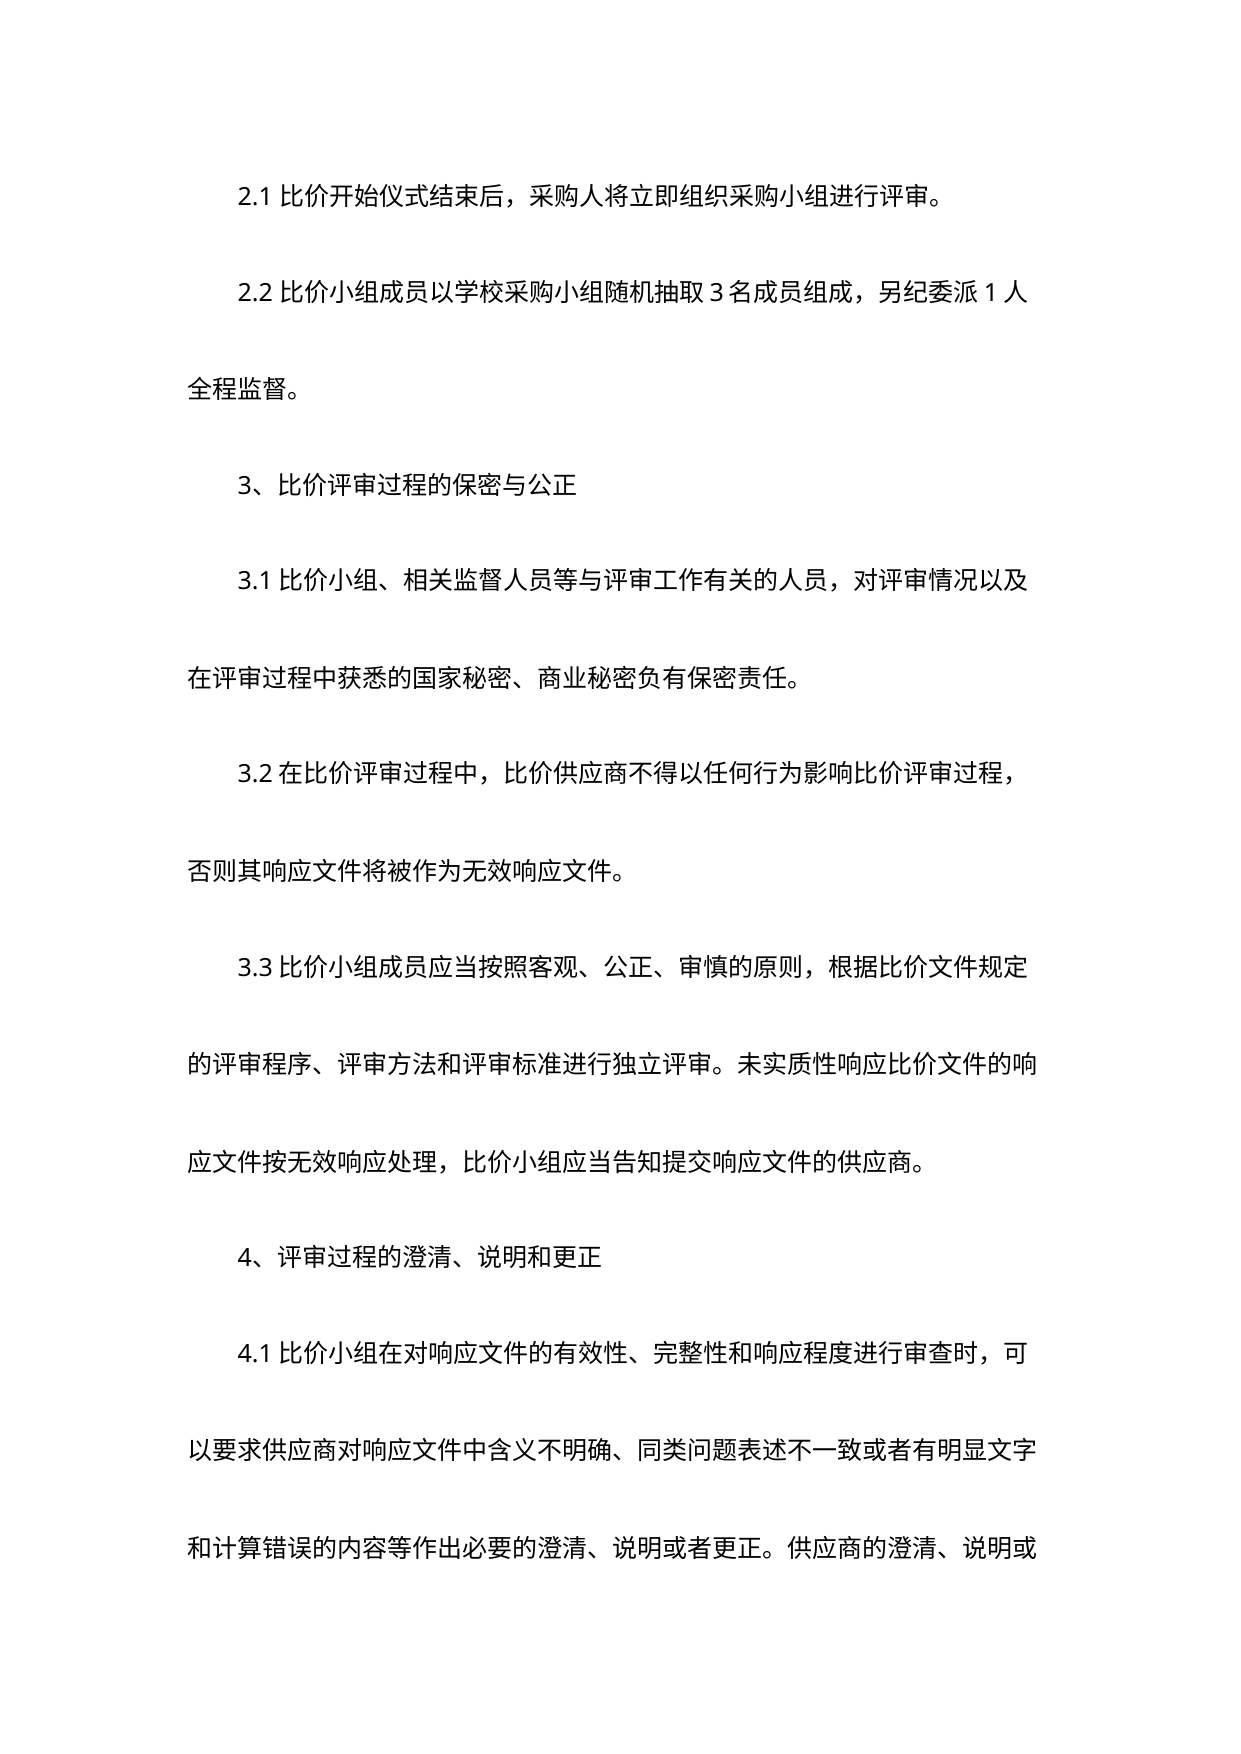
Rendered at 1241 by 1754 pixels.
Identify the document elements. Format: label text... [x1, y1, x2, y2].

text 3.2在比价评审过程中，比价供应商不得以任何行为影响比价评审过程，否则其响应文件将被作为无效响应文件。 [187, 739, 1053, 902]
text 4、评审过程的澄清、说明和更正 [187, 1223, 1053, 1288]
text 3.3比价小组成员应当按照客观、公正、审慎的原则，根据比价文件规定的评审程序、评审方法和评审标准进行独立评审。未实质性响应比价文件的响应文件按无效响应处理，比价小组应当告知提交响应文件的供应商。 [187, 933, 1053, 1193]
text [187, 1319, 1053, 1579]
text 2.1 比价开始仪式结束后，采购人将立即组织采购小组进行评审。 [187, 162, 1053, 227]
text 2.2 比价小组成员以学校采购小组随机抽取3名成员组成，另纪委派1人全程监督。 [187, 258, 1053, 420]
text 3.1比价小组、相关监督人员等与评审工作有关的人员，对评审情况以及在评审过程中获悉的国家秘密、商业秘密负有保密责任。 [187, 546, 1053, 709]
text 3、比价评审过程的保密与公正 [187, 451, 1053, 516]
